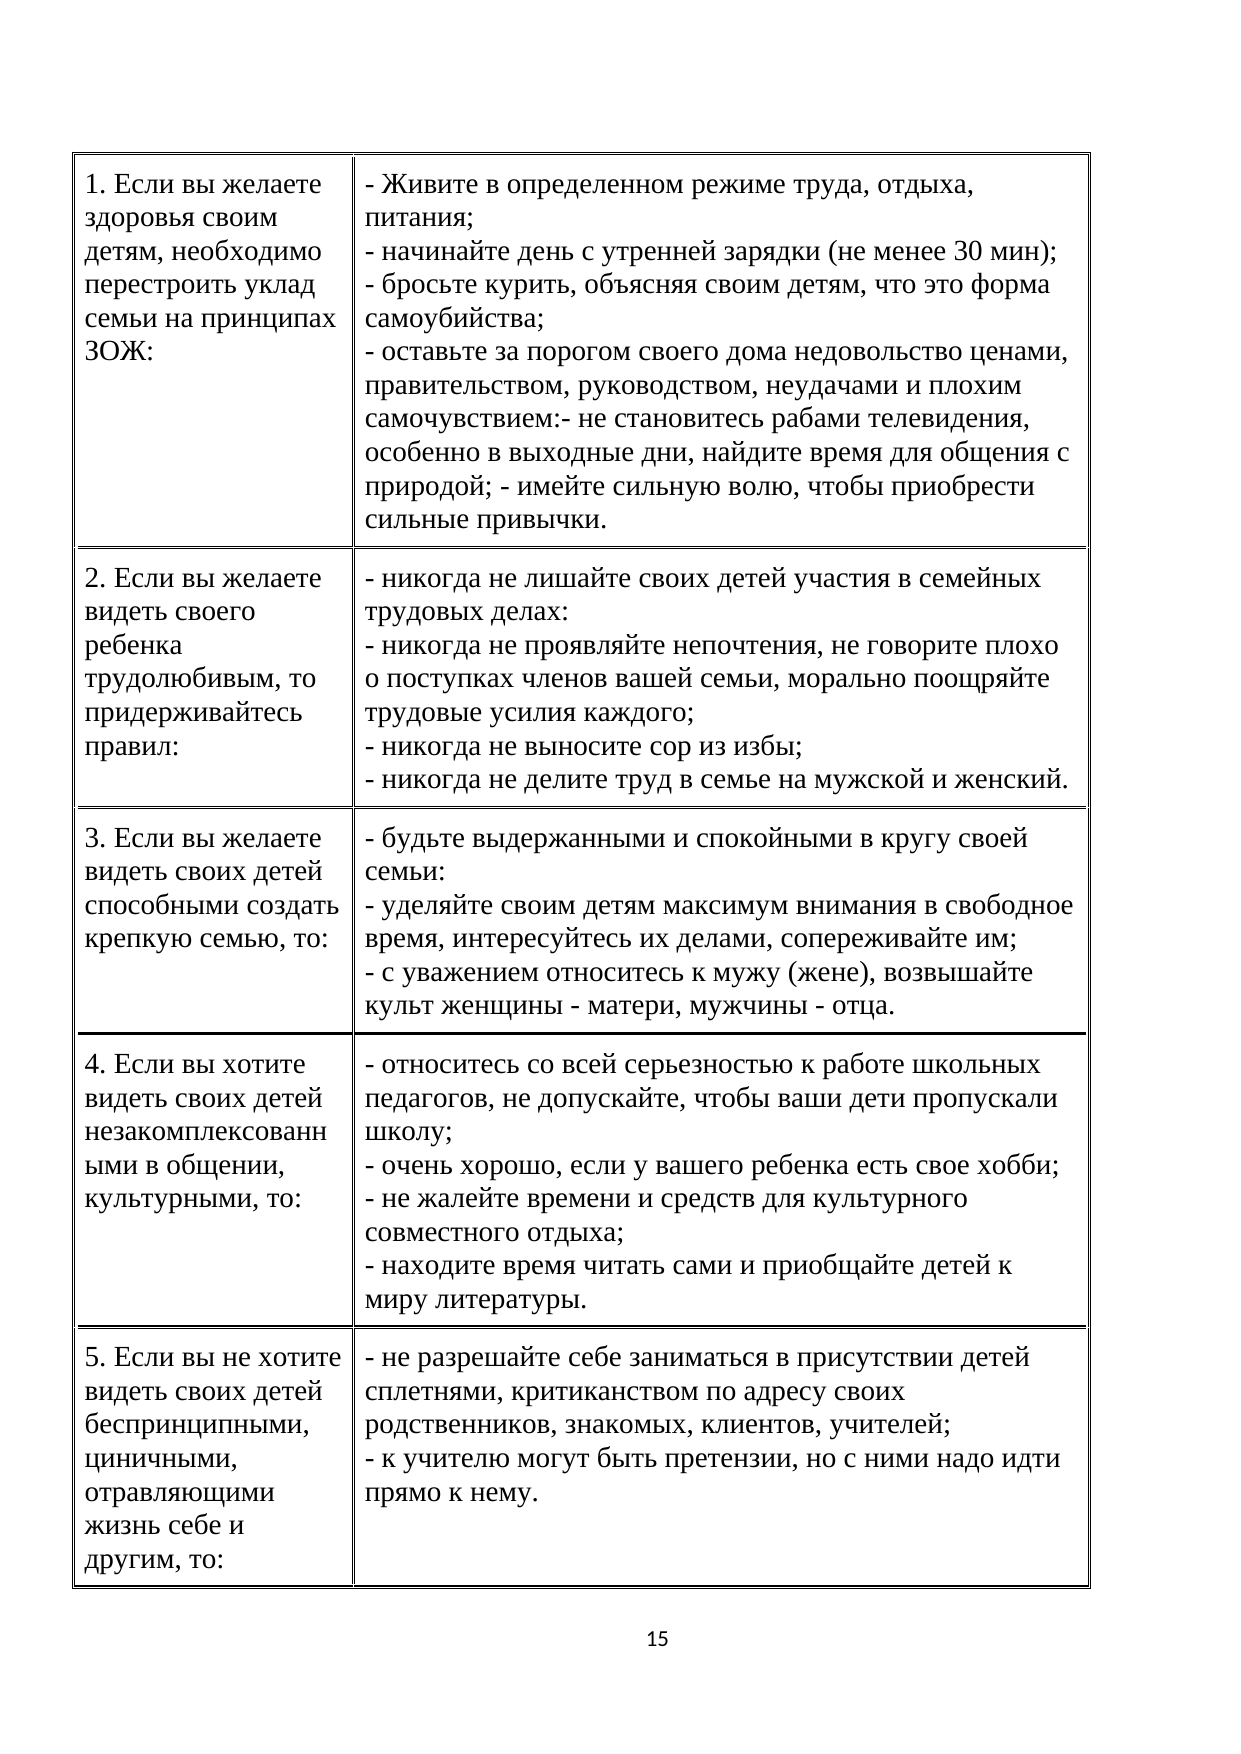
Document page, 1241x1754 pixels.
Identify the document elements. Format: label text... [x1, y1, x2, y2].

table_cell 5. Если вы не хотите видеть своих детей беспринципными, циничными, отравляющими жизнь себе и другим, то: [75, 1325, 354, 1585]
table_cell - относитесь со всей серьезностью к работе школьных педагогов, не допускайте, чтобы ваши дети пропускали школу; - очень хорошо, если у вашего ребенка есть свое хобби; - не жалейте времени и средств для культурного совместного отдыха; - находите время читать сами и приобщайте детей к миру литературы. [355, 1032, 1088, 1325]
table_header - Живите в определенном режиме труда, отдыха, питания; - начинайте день с утренней зарядки (не менее 30 мин); - бросьте курить, объясняя своим детям, что это форма самоубийства; - оставьте за порогом своего дома недовольство ценами, правительством, руководством, неудачами и плохим самочувствием:- не становитесь рабами телевидения, особенно в выходные дни, найдите время для общения с природой; - имейте сильную волю, чтобы приобрести сильные привычки. [354, 155, 1088, 546]
table_cell - будьте выдержанными и спокойными в кругу своей семьи: - уделяйте своим детям максимум внимания в свободное время, интересуйтесь их делами, сопереживайте им; - с уважением относитесь к мужу (жене), возвышайте культ женщины - матери, мужчины - отца. [354, 806, 1089, 1032]
table_cell 2. Если вы желаете видеть своего ребенка трудолюбивым, то придерживайтесь правил: [74, 546, 354, 806]
table_header 1. Если вы желаете здоровья своим детям, необходимо перестроить уклад семьи на принципах ЗОЖ: [75, 155, 354, 546]
table_cell - никогда не лишайте своих детей участия в семейных трудовых делах: - никогда не проявляйте непочтения, не говорите плохо о поступках членов вашей семьи, морально поощряйте трудовые усилия каждого; - никогда не выносите сор из избы; - никогда не делите труд в семье на мужской и женский. [354, 546, 1089, 806]
table_cell 4. Если вы хотите видеть своих детей незакомплексованными в общении, культурными, то: [75, 1032, 352, 1325]
table_cell - не разрешайте себе заниматься в присутствии детей сплетнями, критиканством по адресу своих родственников, знакомых, клиентов, учителей; - к учителю могут быть претензии, но с ними надо идти прямо к нему. [354, 1325, 1088, 1585]
table_cell 3. Если вы желаете видеть своих детей способными создать крепкую семью, то: [74, 806, 354, 1032]
